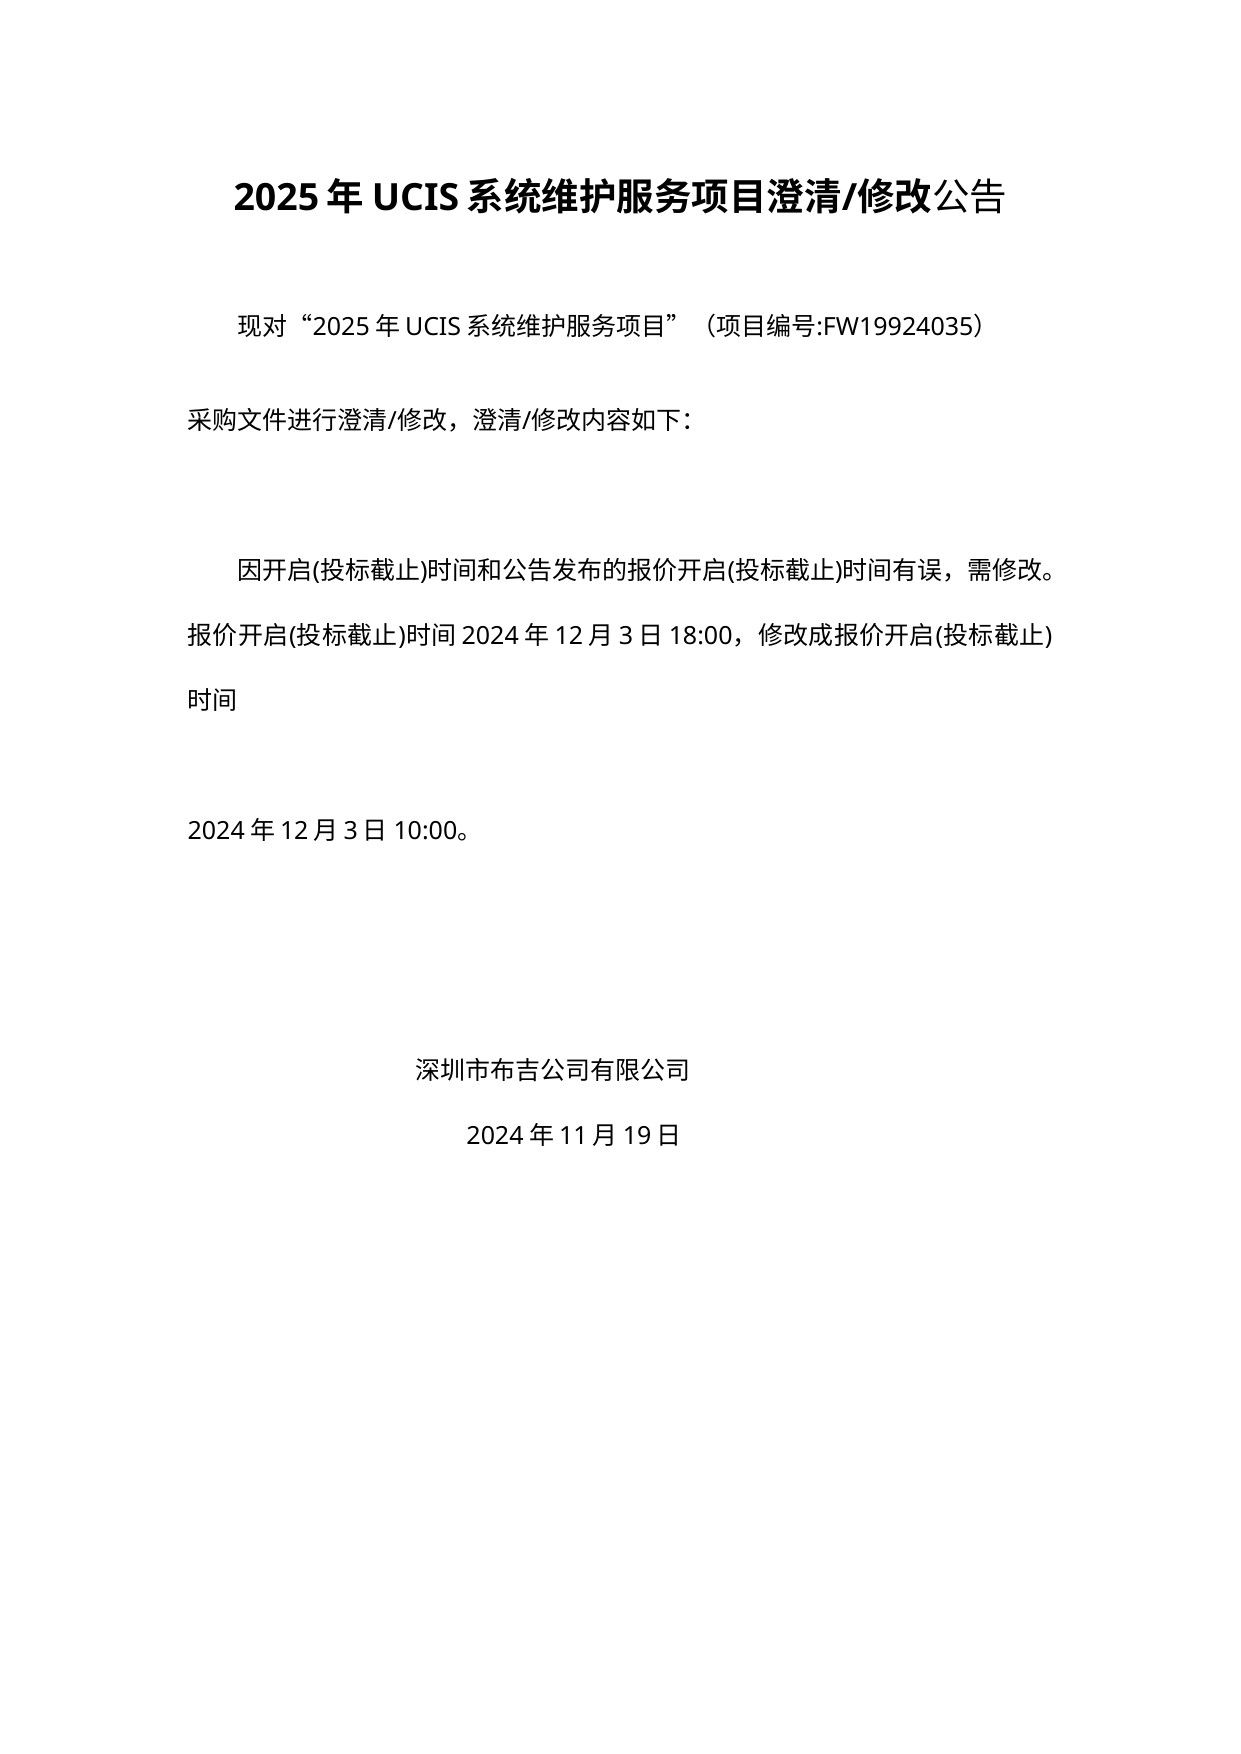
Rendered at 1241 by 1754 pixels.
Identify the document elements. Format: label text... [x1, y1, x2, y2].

text 现对“2025年UCIS系统维护服务项目”（项目编号:FW19924035） [187, 292, 1003, 357]
text 采购文件进行澄清/修改，澄清/修改内容如下： [187, 386, 1053, 451]
text 因开启(投标截止)时间和公告发布的报价开启(投标截止)时间有误，需修改。 [187, 536, 1053, 601]
text 2024年11月19日 [187, 1101, 1053, 1166]
text 2024年12月3日 10:00。 [187, 796, 1053, 861]
text 报价开启(投标截止)时间2024年12月3日18:00，修改成报价开启(投标截止)时间 [187, 601, 1053, 731]
text 2025年UCIS系统维护服务项目澄清/修改公告 [187, 162, 1053, 227]
text 深圳市布吉公司有限公司 [187, 1036, 1053, 1101]
